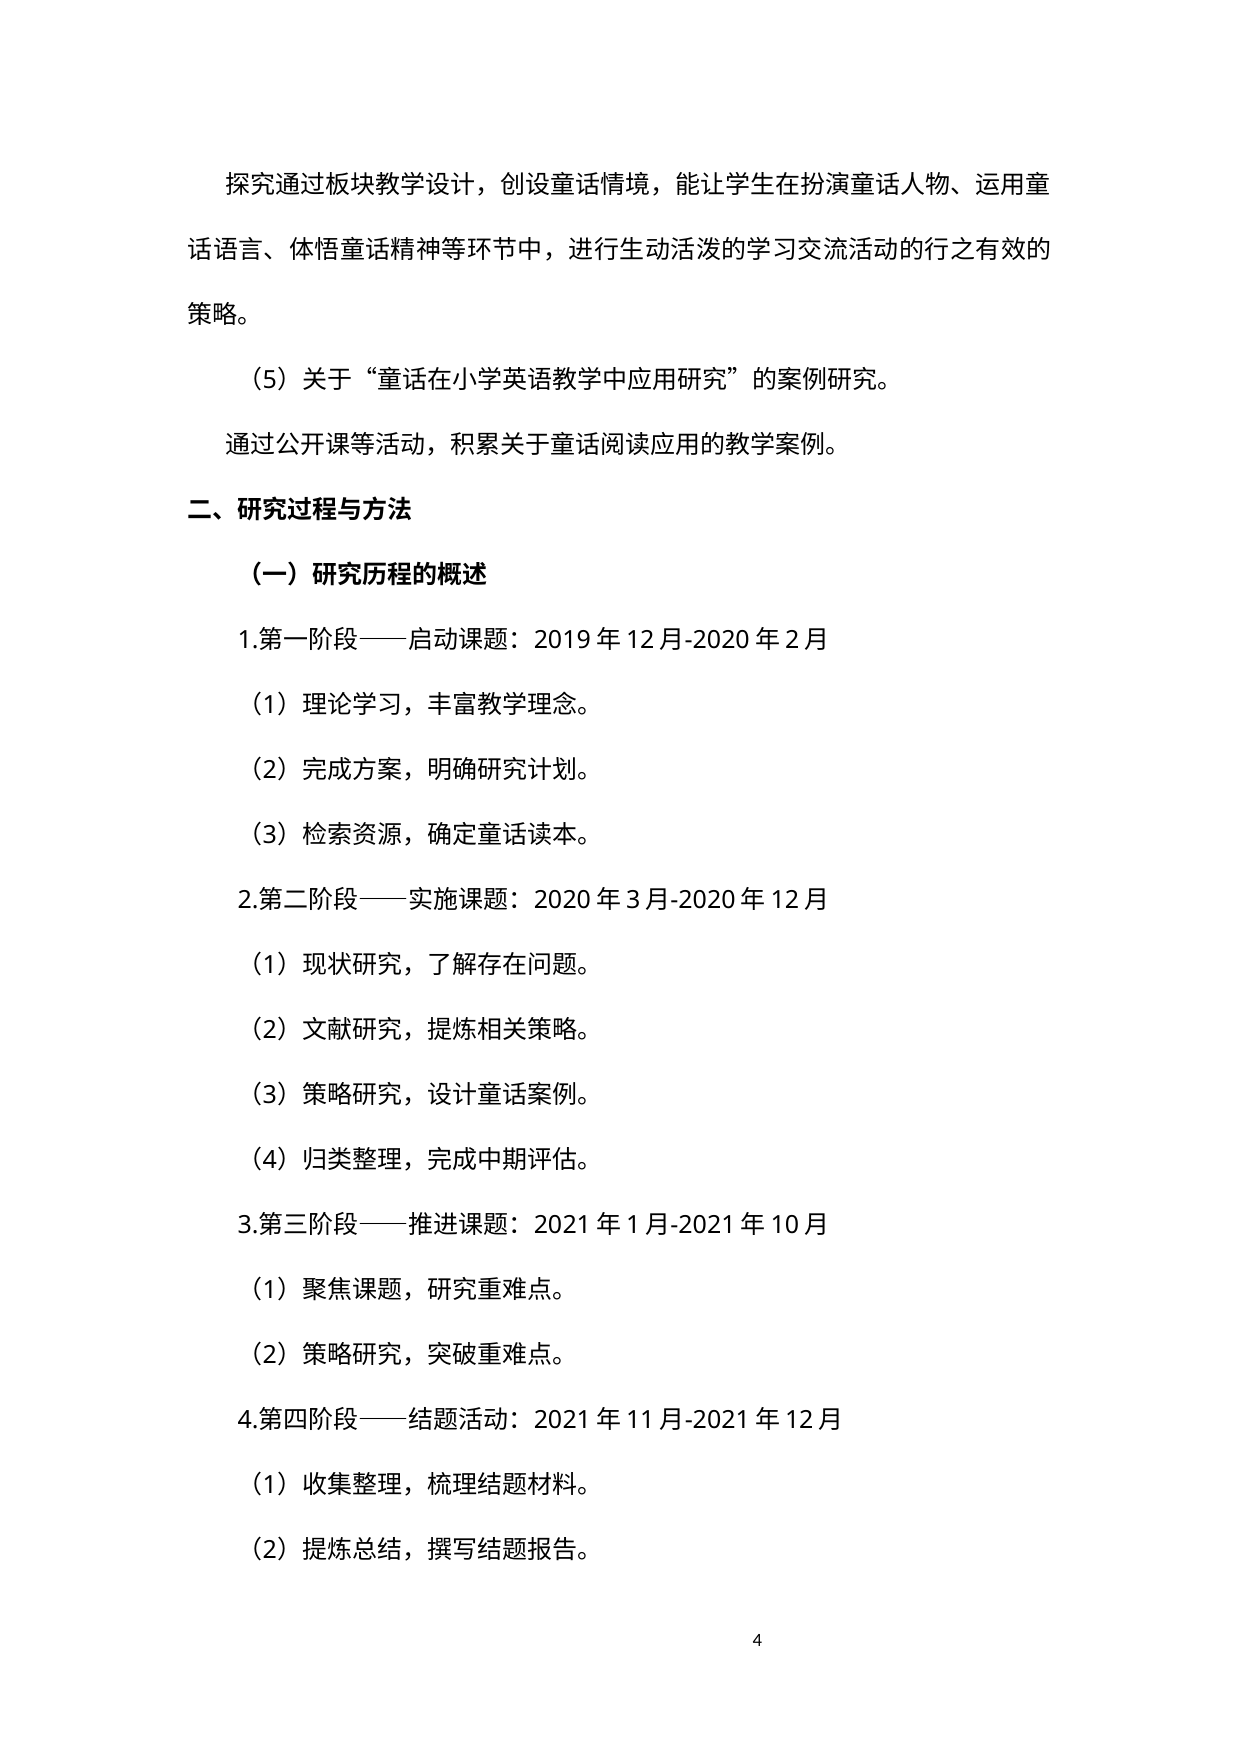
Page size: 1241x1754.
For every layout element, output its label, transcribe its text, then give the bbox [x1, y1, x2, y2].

text （3）策略研究，设计童话案例。 [187, 1060, 1053, 1125]
text 2.第二阶段——实施课题：2020年3月-2020年12月 [187, 865, 1053, 930]
text （1）现状研究，了解存在问题。 [187, 930, 1053, 995]
list （一）研究历程的概述 [187, 540, 1053, 605]
text （2）策略研究，突破重难点。 [187, 1320, 1053, 1385]
text 4.第四阶段——结题活动：2021年11月-2021年12月 [187, 1385, 1053, 1450]
text 探究通过板块教学设计，创设童话情境，能让学生在扮演童话人物、运用童话语言、体悟童话精神等环节中，进行生动活泼的学习交流活动的行之有效的策略。 [187, 150, 1053, 345]
text 1.第一阶段——启动课题：2019年12月-2020年2月 [187, 605, 1053, 670]
text （1）聚焦课题，研究重难点。 [187, 1255, 1053, 1320]
text （1）理论学习，丰富教学理念。 [187, 670, 1053, 735]
text （2）完成方案，明确研究计划。 [187, 735, 1053, 800]
text （2）提炼总结，撰写结题报告。 [187, 1515, 1053, 1580]
text （2）文献研究，提炼相关策略。 [187, 995, 1053, 1060]
text 3.第三阶段——推进课题：2021年1月-2021年10月 [187, 1190, 1053, 1255]
text （4）归类整理，完成中期评估。 [187, 1125, 1053, 1190]
text 通过公开课等活动，积累关于童话阅读应用的教学案例。 [187, 410, 1053, 475]
text （5）关于“童话在小学英语教学中应用研究”的案例研究。 [187, 345, 1053, 410]
text （3）检索资源，确定童话读本。 [187, 800, 1053, 865]
text （1）收集整理，梳理结题材料。 [187, 1450, 1053, 1515]
list 研究过程与方法 [187, 475, 1053, 540]
